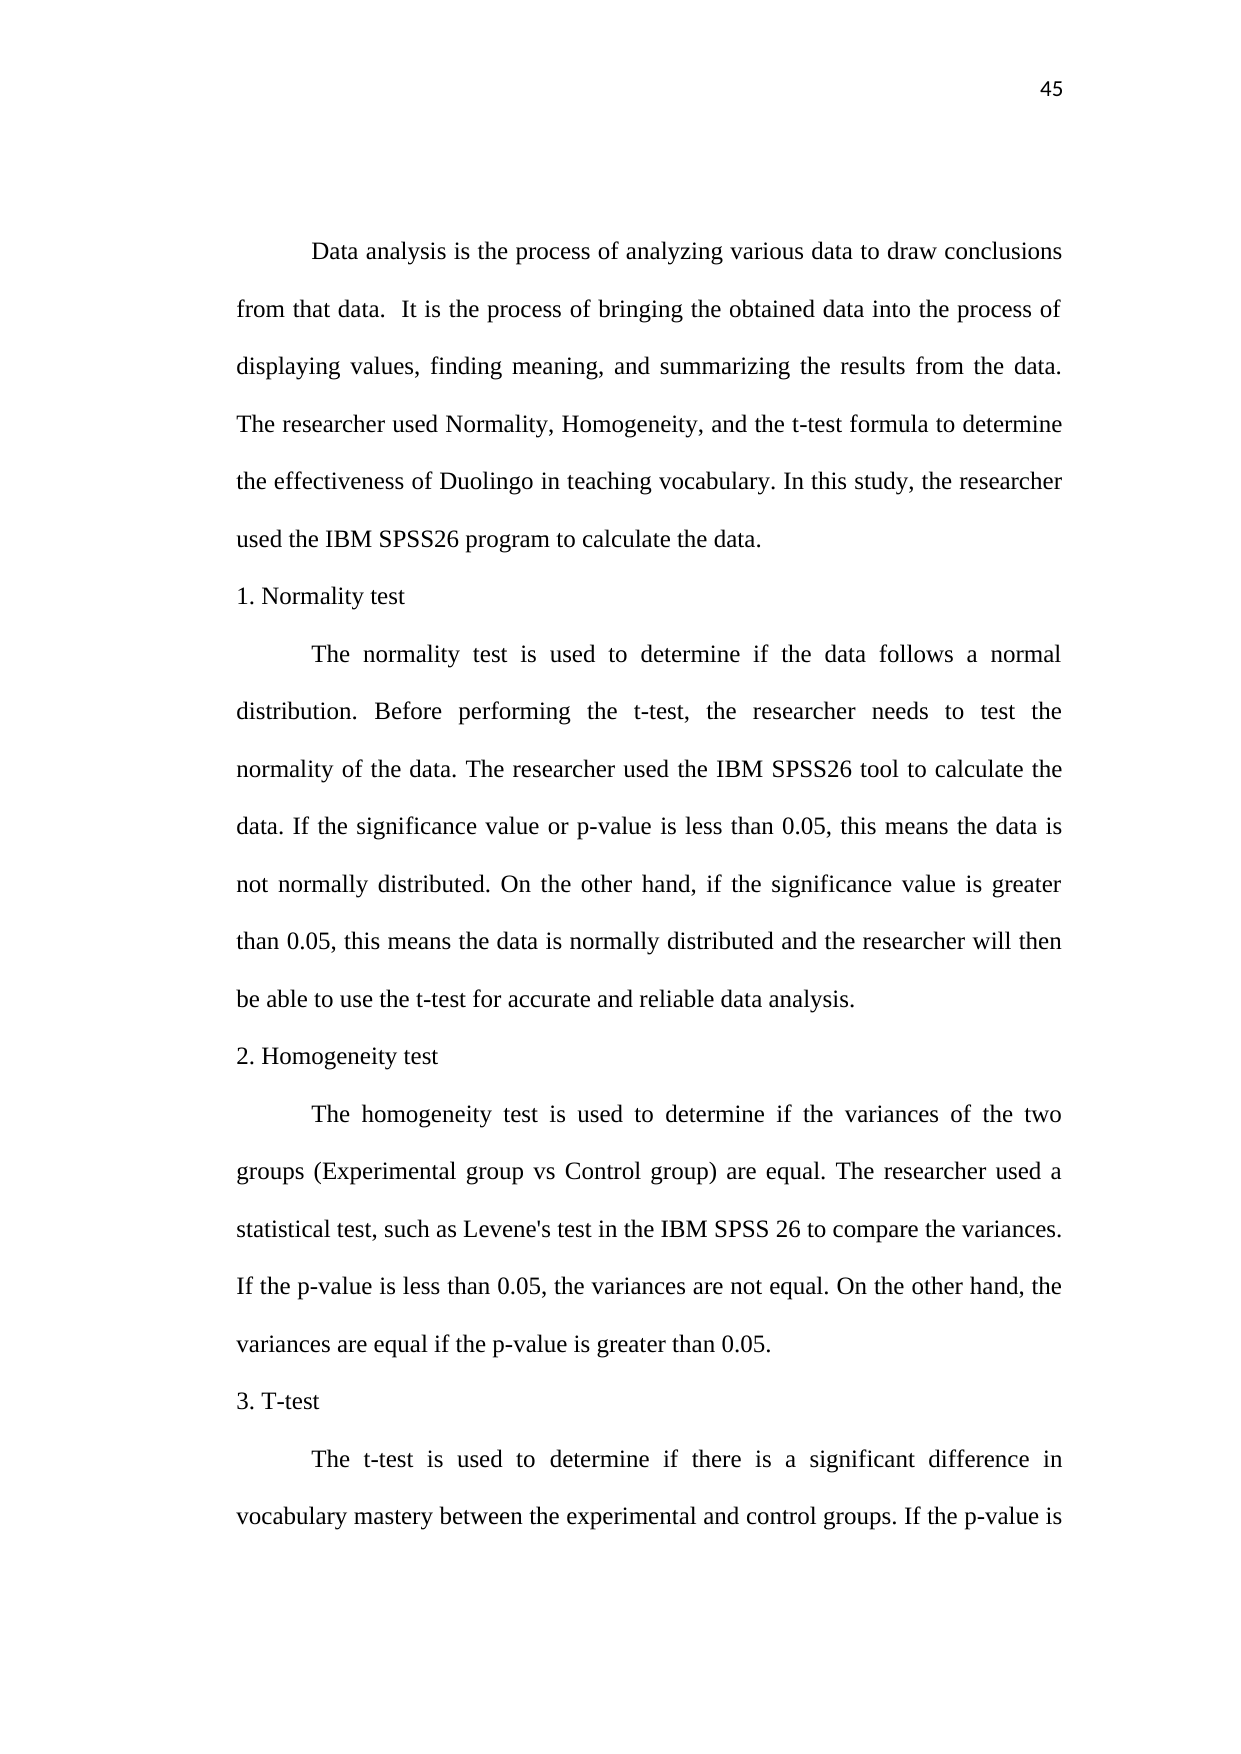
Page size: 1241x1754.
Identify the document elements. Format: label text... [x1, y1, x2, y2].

text 1. Normality test [236, 581, 1063, 610]
text The normality test is used to determine if the data follows a normal distribution. Before performing the t-test, the researcher needs to test the normality of the data. The researcher used the IBM SPSS26 tool to calculate the data. If the significance value or p-value is less than 0.05, this means the data is not normally distributed. On the other hand, if the significance value is greater than 0.05, this means the data is normally distributed and the researcher will then be able to use the t-test for accurate and reliable data analysis. [236, 639, 1063, 1012]
text The homogeneity test is used to determine if the variances of the two groups (Experimental group vs Control group) are equal. The researcher used a statistical test, such as Levene's test in the IBM SPSS 26 to compare the variances. If the p-value is less than 0.05, the variances are not equal. On the other hand, the variances are equal if the p-value is greater than 0.05. [236, 1099, 1063, 1357]
text 3. T-test [236, 1386, 1063, 1415]
text 2. Homogeneity test [236, 1041, 1063, 1070]
text Data analysis is the process of analyzing various data to draw conclusions from that data. It is the process of bringing the obtained data into the process of displaying values, finding meaning, and summarizing the results from the data. The researcher used Normality, Homogeneity, and the t-test formula to determine the effectiveness of Duolingo in teaching vocabulary. In this study, the researcher used the IBM SPSS26 program to calculate the data. [236, 236, 1063, 552]
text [236, 1444, 1063, 1530]
